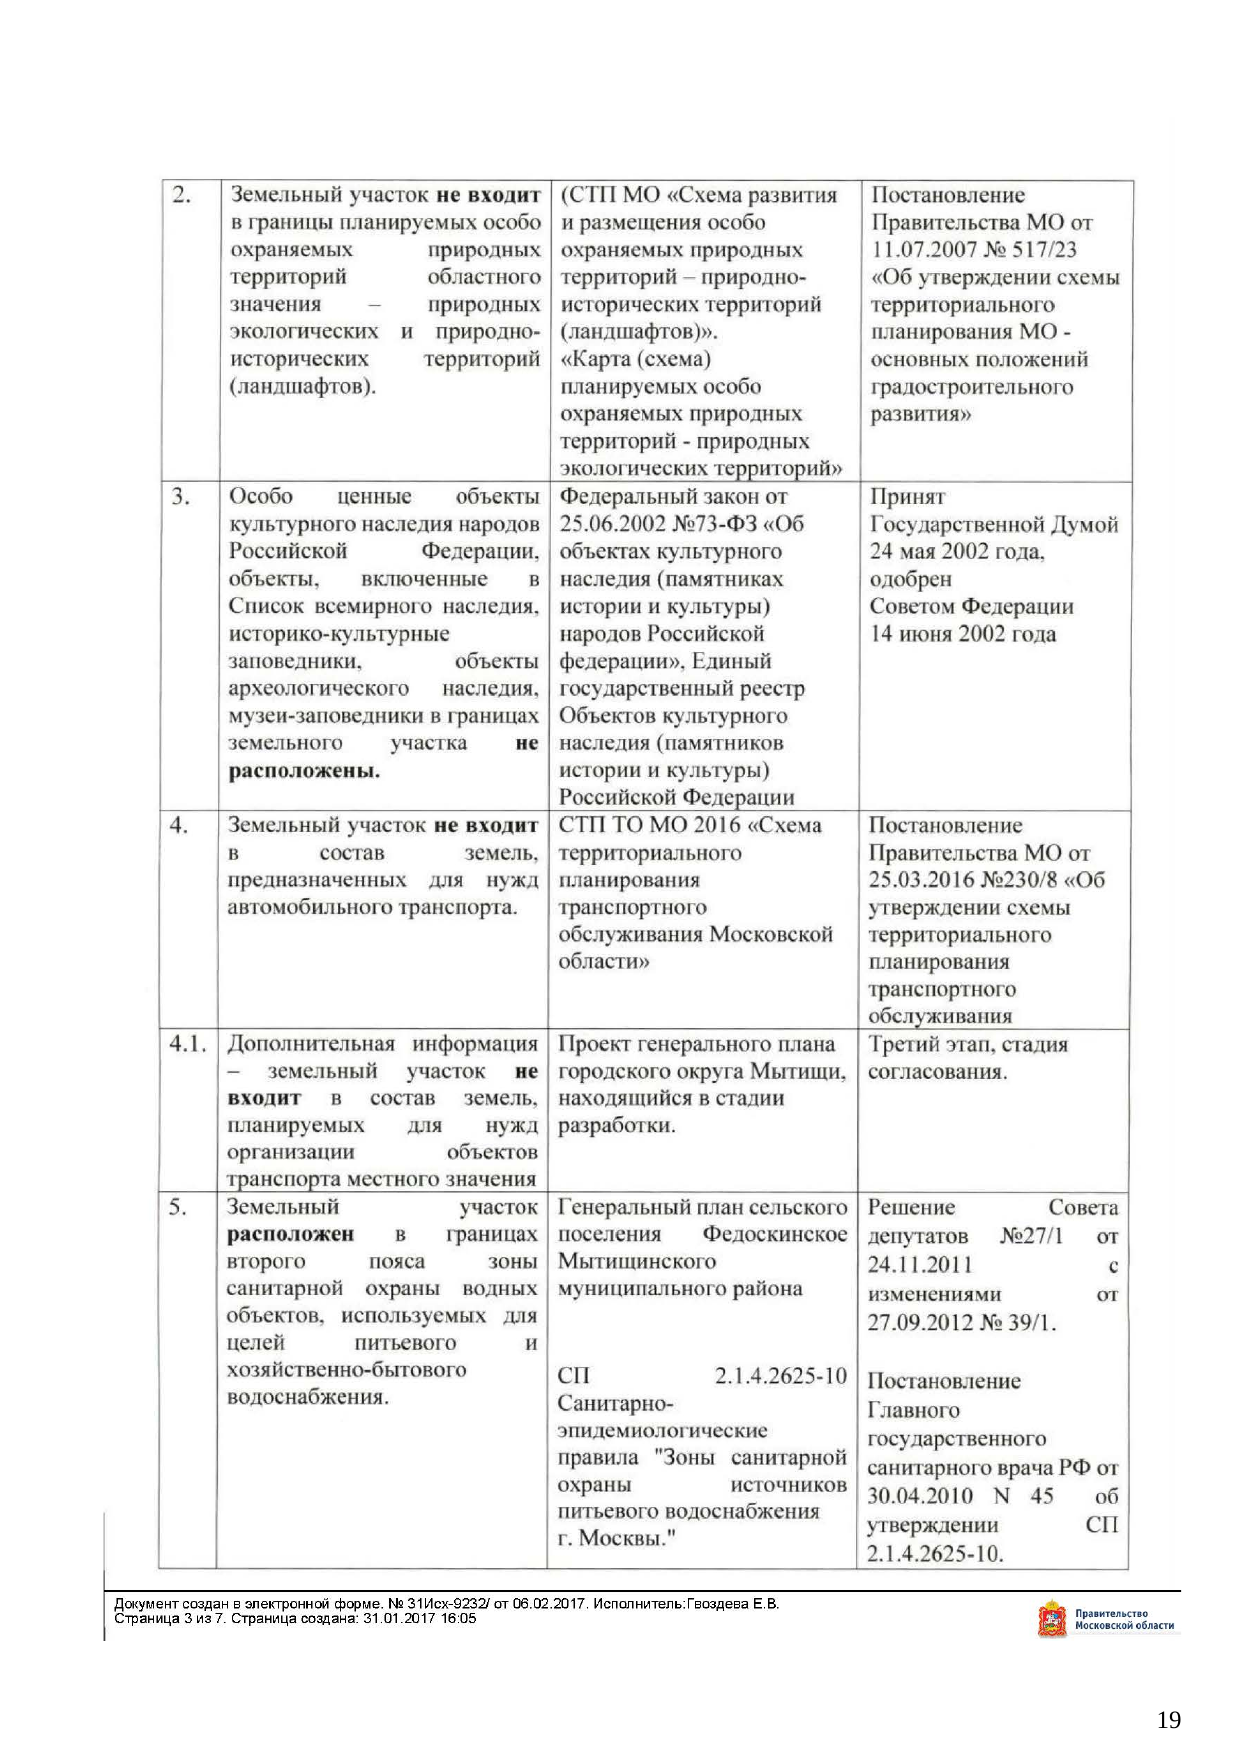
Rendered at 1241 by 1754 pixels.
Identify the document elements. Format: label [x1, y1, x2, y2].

picture [103, 117, 1182, 1641]
